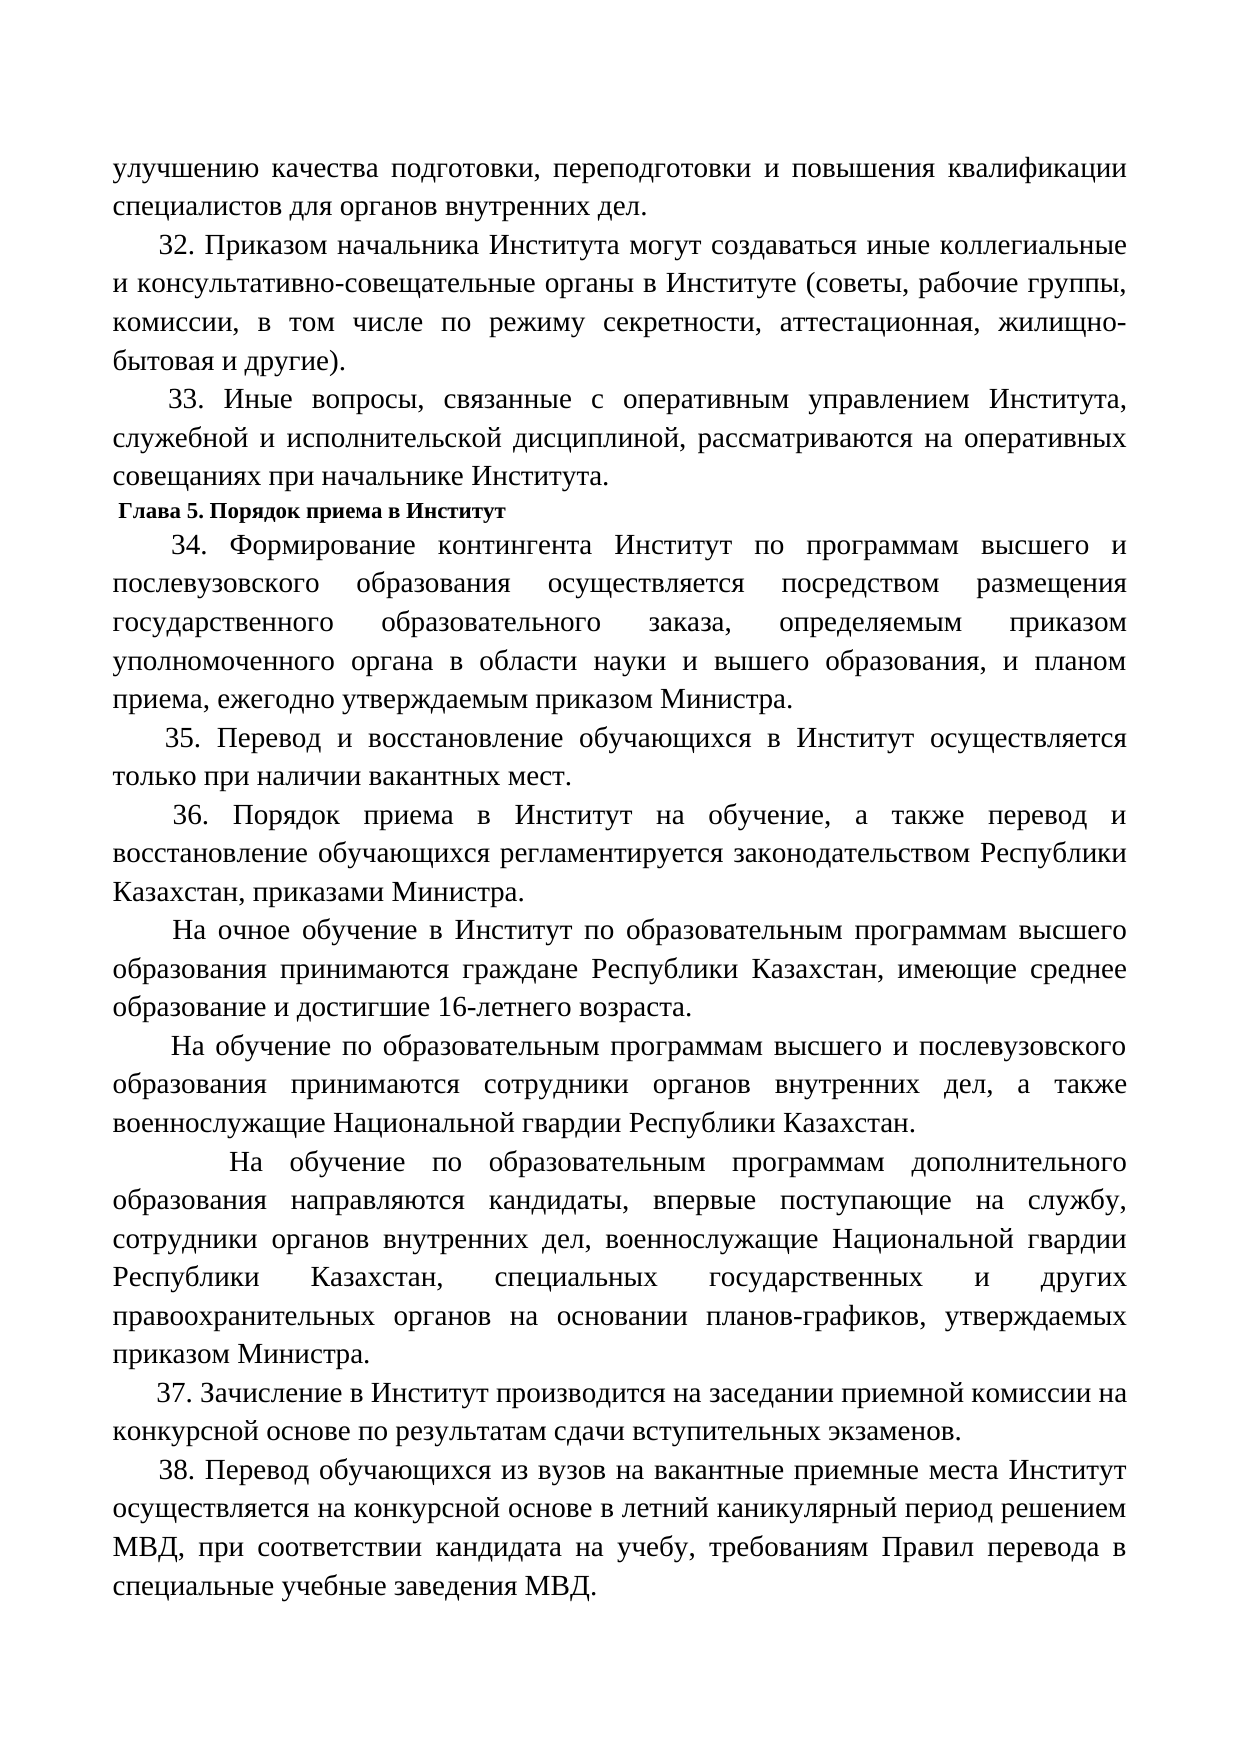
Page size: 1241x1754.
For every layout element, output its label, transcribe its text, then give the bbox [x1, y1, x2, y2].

text На обучение по образовательным программам дополнительного образования направляются кандидаты, впервые поступающие на службу, сотрудники органов внутренних дел, военнослужащие Национальной гвардии Республики Казахстан, специальных государственных и других правоохранительных органов на основании планов-графиков, утверждаемых приказом Министра. [112, 1144, 1128, 1370]
text На обучение по образовательным программам высшего и послевузовского образования принимаются сотрудники органов внутренних дел, а также военнослужащие Национальной гвардии Республики Казахстан. [112, 1028, 1128, 1139]
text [112, 150, 1128, 222]
text 37. Зачисление в Институт производится на заседании приемной комиссии на конкурсной основе по результатам сдачи вступительных экзаменов. [112, 1375, 1128, 1447]
text 34. Формирование контингента Институт по программам высшего и послевузовского образования осуществляется посредством размещения государственного образовательного заказа, определяемым приказом уполномоченного органа в области науки и вышего образования, и планом приема, ежегодно утверждаемым приказом Министра. [112, 527, 1128, 715]
text Глава 5. Порядок приема в Институт [112, 497, 1128, 523]
text 38. Перевод обучающихся из вузов на вакантные приемные места Институт осуществляется на конкурсной основе в летний каникулярный период решением МВД, при соответствии кандидата на учебу, требованиям Правил перевода в специальные учебные заведения МВД. [112, 1452, 1128, 1601]
text 32. Приказом начальника Института могут создаваться иные коллегиальные и консультативно-совещательные органы в Институте (советы, рабочие группы, комиссии, в том числе по режиму секретности, аттестационная, жилищно-бытовая и другие). [112, 227, 1128, 376]
text 33. Иные вопросы, связанные с оперативным управлением Института, служебной и исполнительской дисциплиной, рассматриваются на оперативных совещаниях при начальнике Института. [112, 381, 1128, 492]
text На очное обучение в Институт по образовательным программам высшего образования принимаются граждане Республики Казахстан, имеющие среднее образование и достигшие 16-летнего возраста. [112, 912, 1128, 1023]
text 36. Порядок приема в Институт на обучение, а также перевод и восстановление обучающихся регламентируется законодательством Республики Казахстан, приказами Министра. [112, 797, 1128, 907]
text 35. Перевод и восстановление обучающихся в Институт осуществляется только при наличии вакантных мест. [112, 720, 1128, 792]
